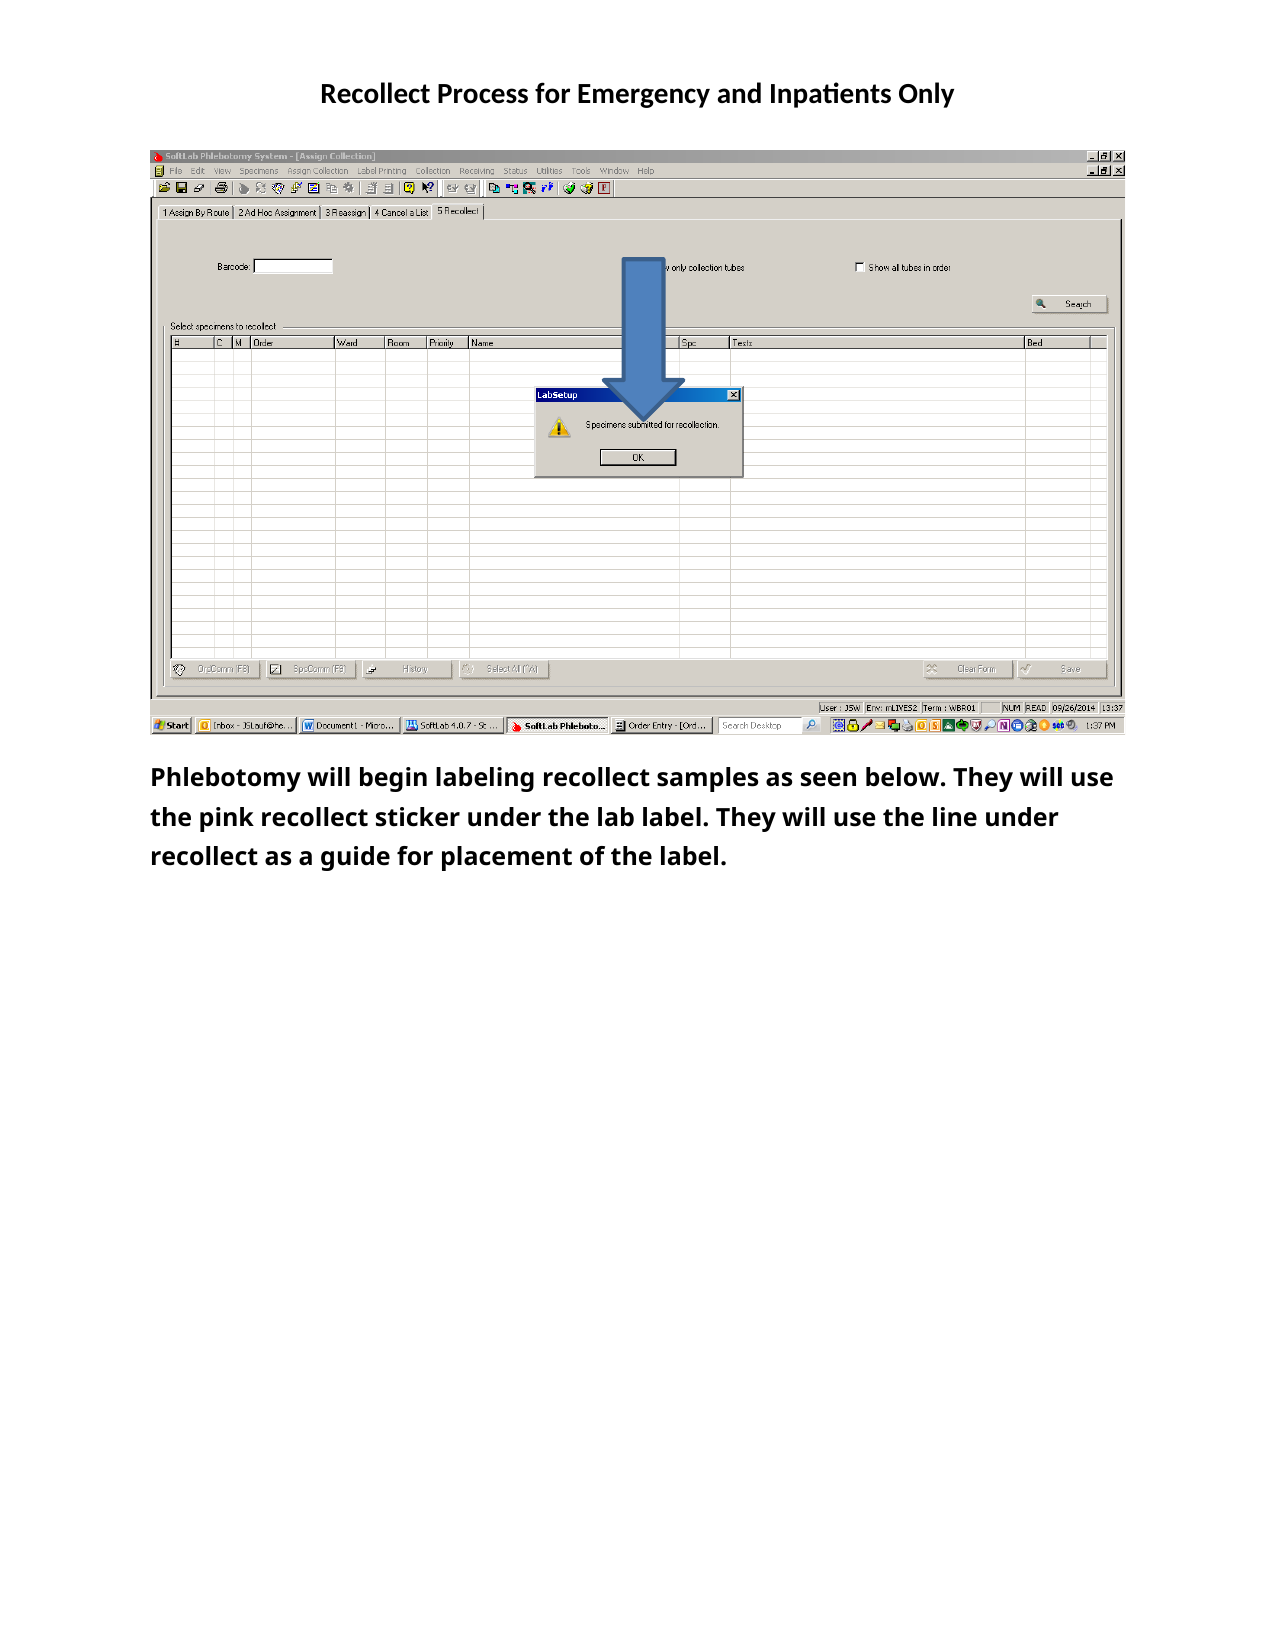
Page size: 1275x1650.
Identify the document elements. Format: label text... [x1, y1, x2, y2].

picture [150, 150, 1125, 735]
text Phlebotomy will begin labeling recollect samples as seen below. They will use the pink recollect sticker under the lab label. They will use the line under recollect as a guide for placement of the label. [150, 760, 1125, 872]
